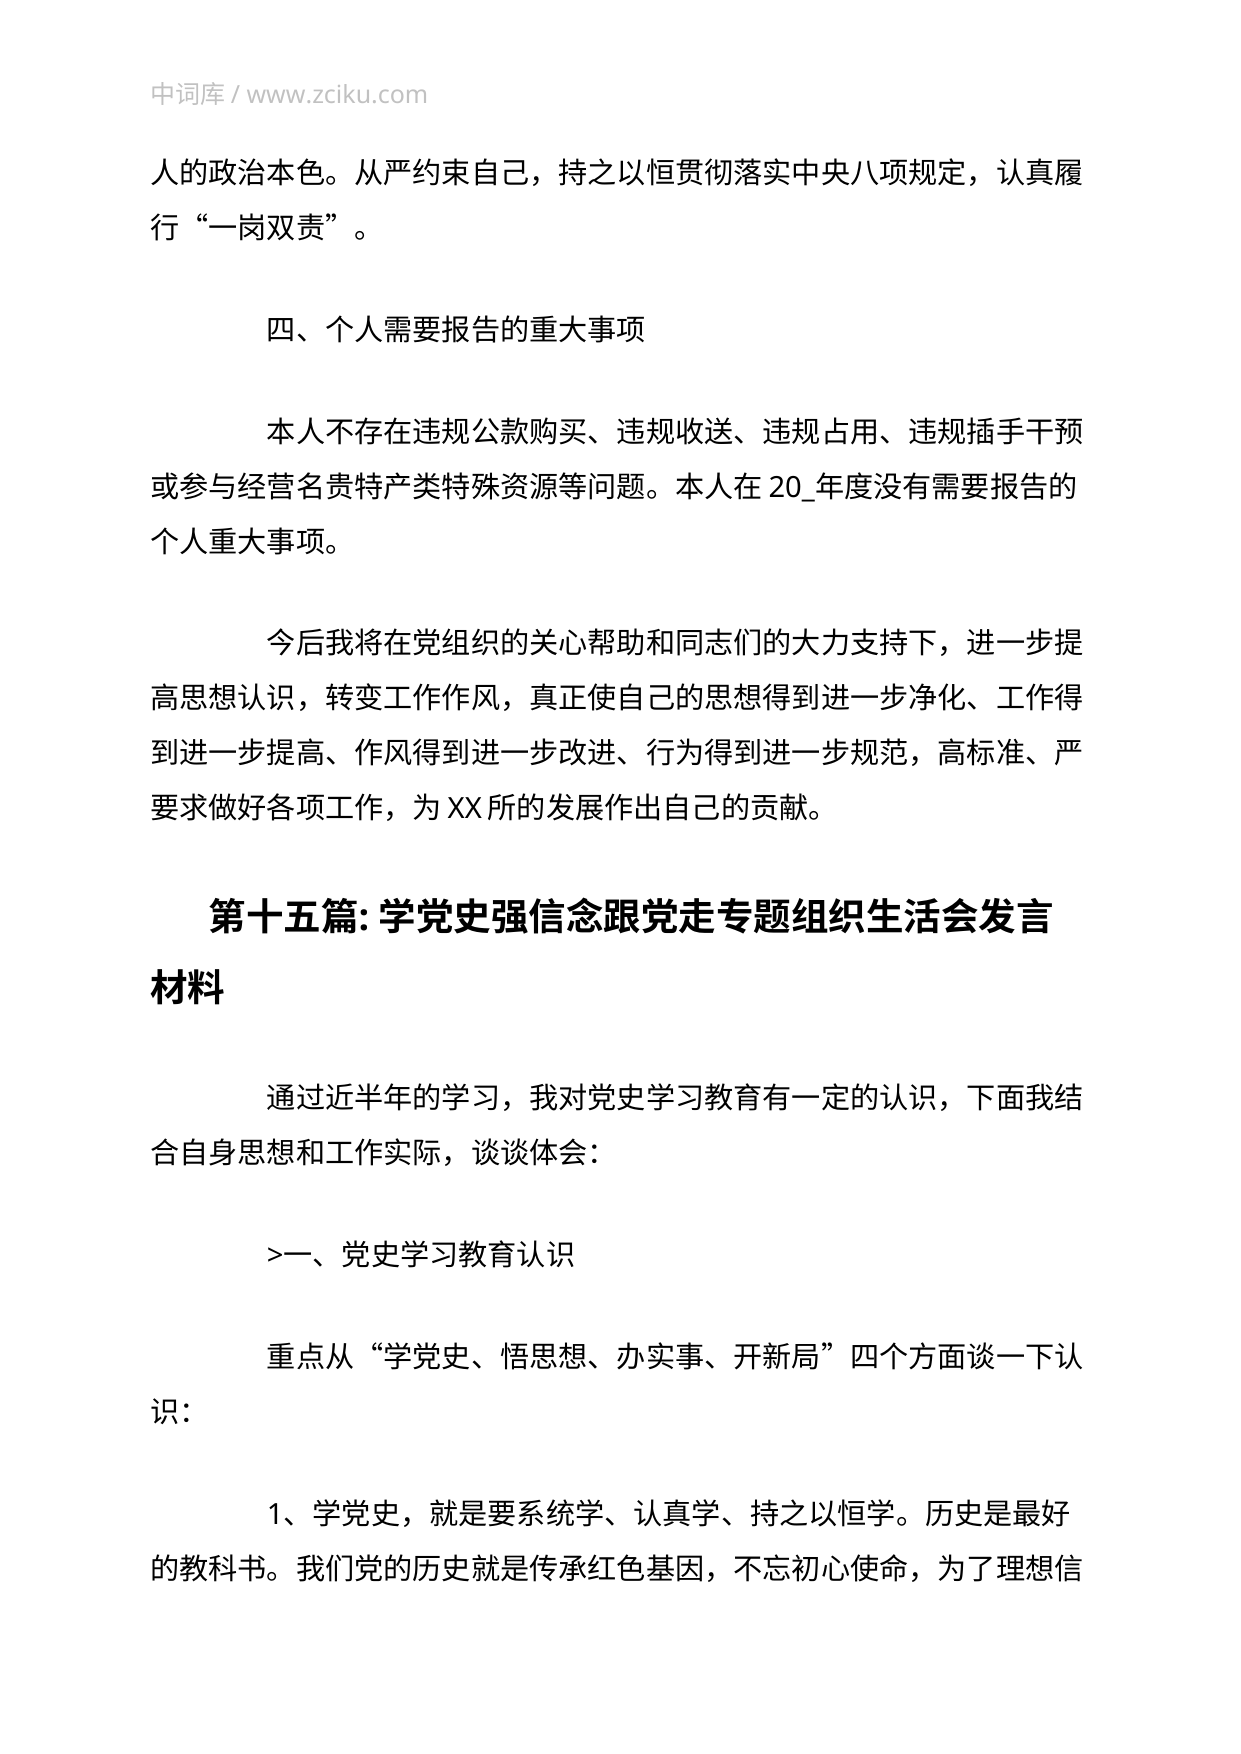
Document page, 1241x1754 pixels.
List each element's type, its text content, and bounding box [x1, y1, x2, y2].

text 重点从“学党史、悟思想、办实事、开新局”四个方面谈一下认识： [150, 1333, 1090, 1431]
text 今后我将在党组织的关心帮助和同志们的大力支持下，进一步提高思想认识，转变工作作风，真正使自己的思想得到进一步净化、工作得到进一步提高、作风得到进一步改进、行为得到进一步规范，高标准、严要求做好各项工作，为XX所的发展作出自己的贡献。 [150, 620, 1090, 827]
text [150, 150, 1090, 247]
text 第十五篇: 学党史强信念跟党走专题组织生活会发言材料 [150, 887, 1090, 1012]
text 四、个人需要报告的重大事项 [150, 307, 1090, 349]
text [150, 1490, 1090, 1587]
text 通过近半年的学习，我对党史学习教育有一定的认识，下面我结合自身思想和工作实际，谈谈体会： [150, 1075, 1090, 1172]
text 本人不存在违规公款购买、违规收送、违规占用、违规插手干预或参与经营名贵特产类特殊资源等问题。本人在20_年度没有需要报告的个人重大事项。 [150, 408, 1090, 561]
text >一、党史学习教育认识 [150, 1232, 1090, 1274]
